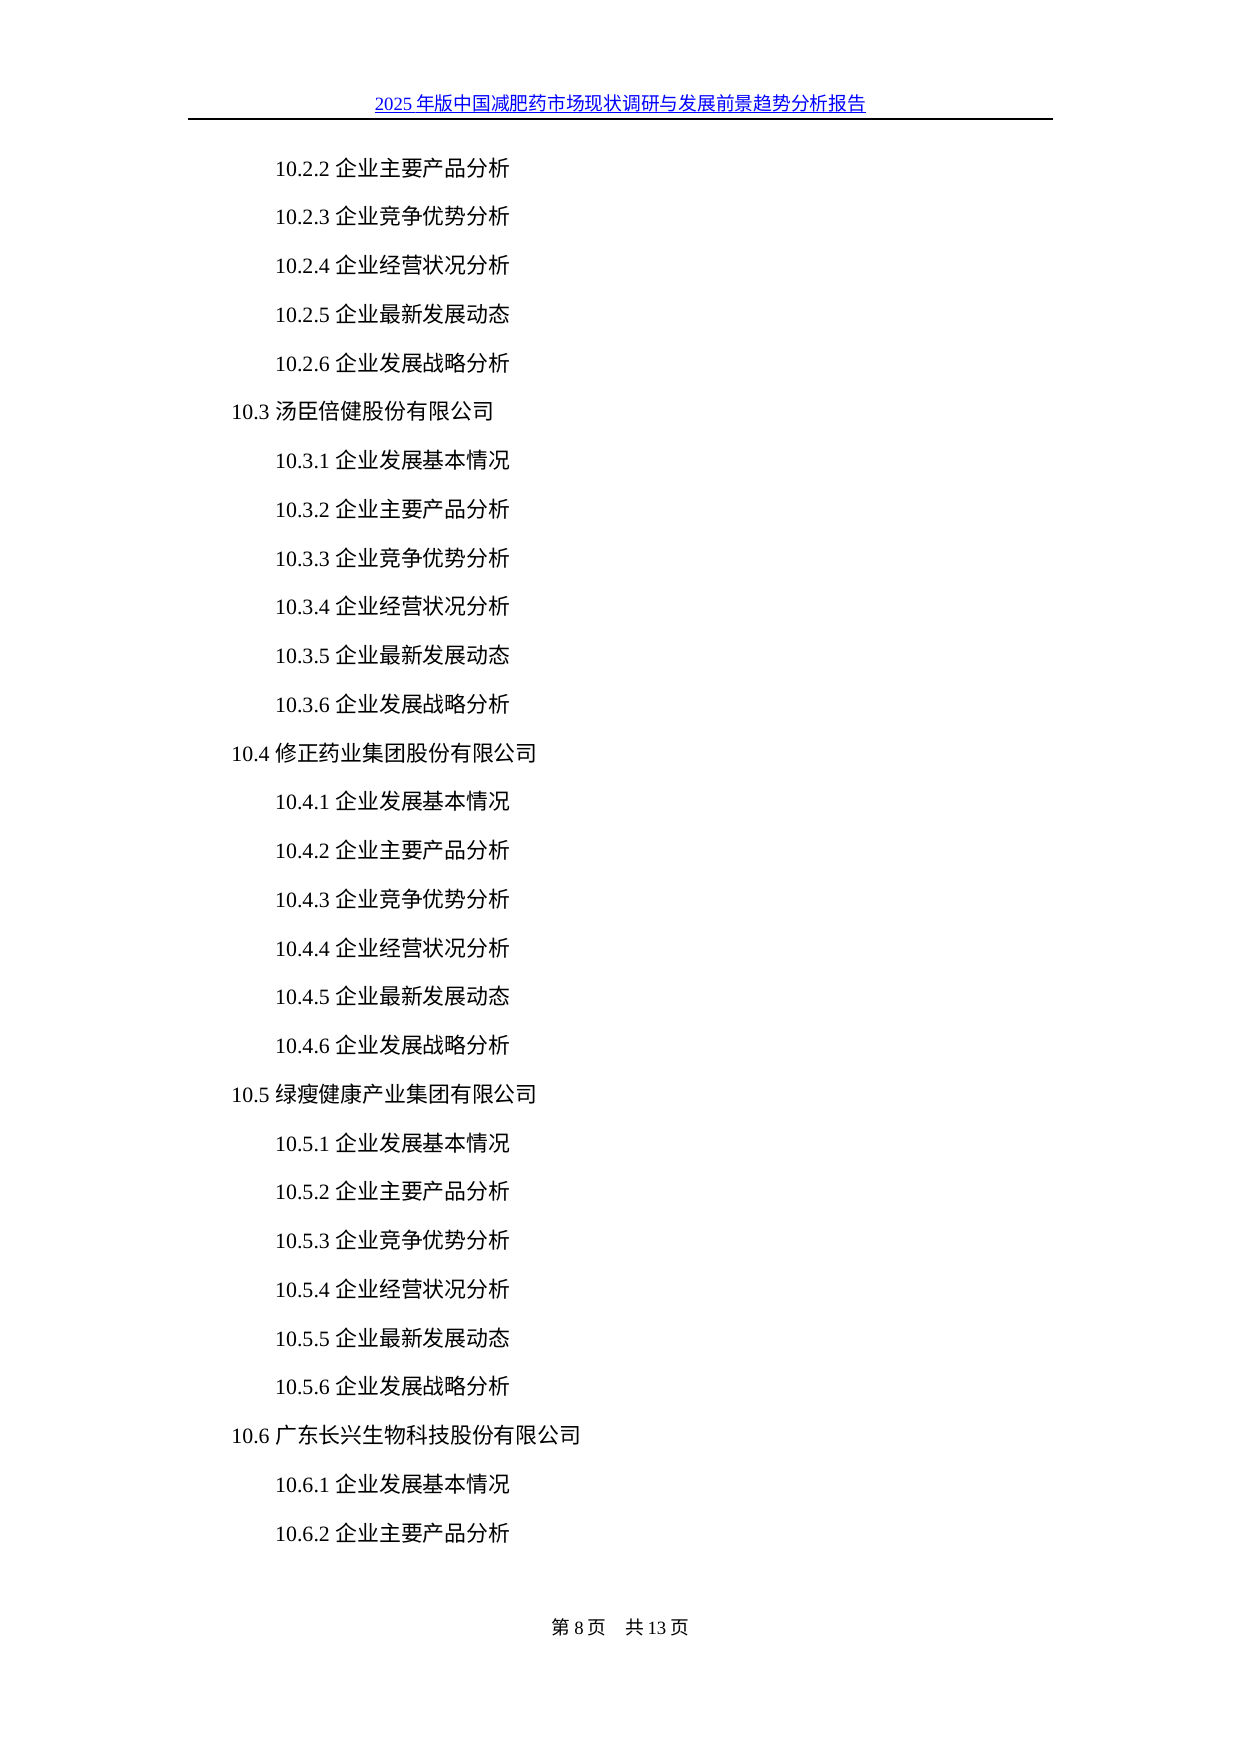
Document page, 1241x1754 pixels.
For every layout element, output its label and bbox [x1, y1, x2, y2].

text [187, 150, 1053, 1548]
